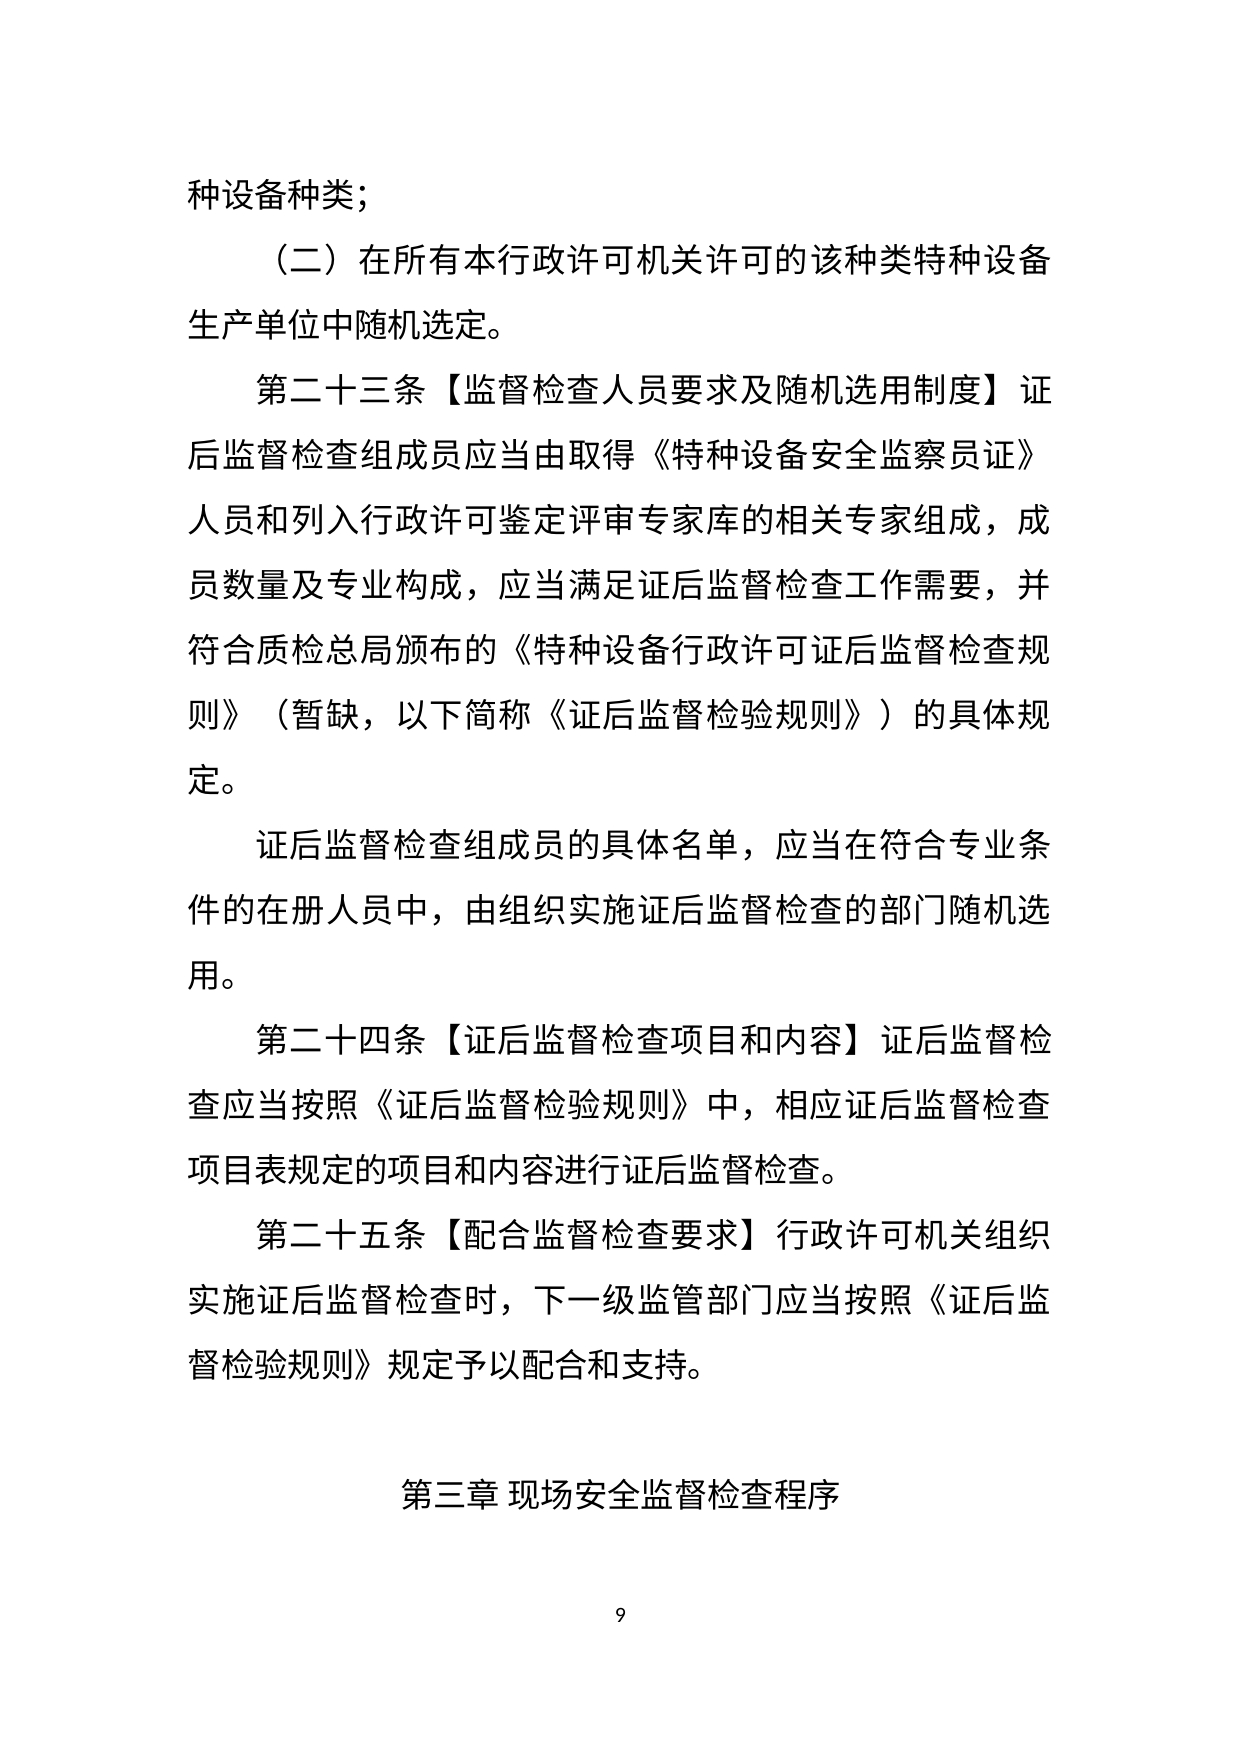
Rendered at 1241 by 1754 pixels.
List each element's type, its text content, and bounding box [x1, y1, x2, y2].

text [187, 161, 1053, 226]
text 第二十三条【监督检查人员要求及随机选用制度】证后监督检查组成员应当由取得《特种设备安全监察员证》人员和列入行政许可鉴定评审专家库的相关专家组成，成员数量及专业构成，应当满足证后监督检查工作需要，并符合质检总局颁布的《特种设备行政许可证后监督检查规则》（暂缺，以下简称《证后监督检验规则》）的具体规定。 [187, 356, 1053, 811]
text 证后监督检查组成员的具体名单，应当在符合专业条件的在册人员中，由组织实施证后监督检查的部门随机选用。 [187, 811, 1053, 1006]
text （二）在所有本行政许可机关许可的该种类特种设备生产单位中随机选定。 [187, 226, 1053, 356]
text 第三章 现场安全监督检查程序 [187, 1461, 1053, 1526]
text 第二十五条【配合监督检查要求】行政许可机关组织实施证后监督检查时，下一级监管部门应当按照《证后监督检验规则》规定予以配合和支持。 [187, 1201, 1053, 1396]
text 第二十四条【证后监督检查项目和内容】证后监督检查应当按照《证后监督检验规则》中，相应证后监督检查项目表规定的项目和内容进行证后监督检查。 [187, 1006, 1053, 1201]
